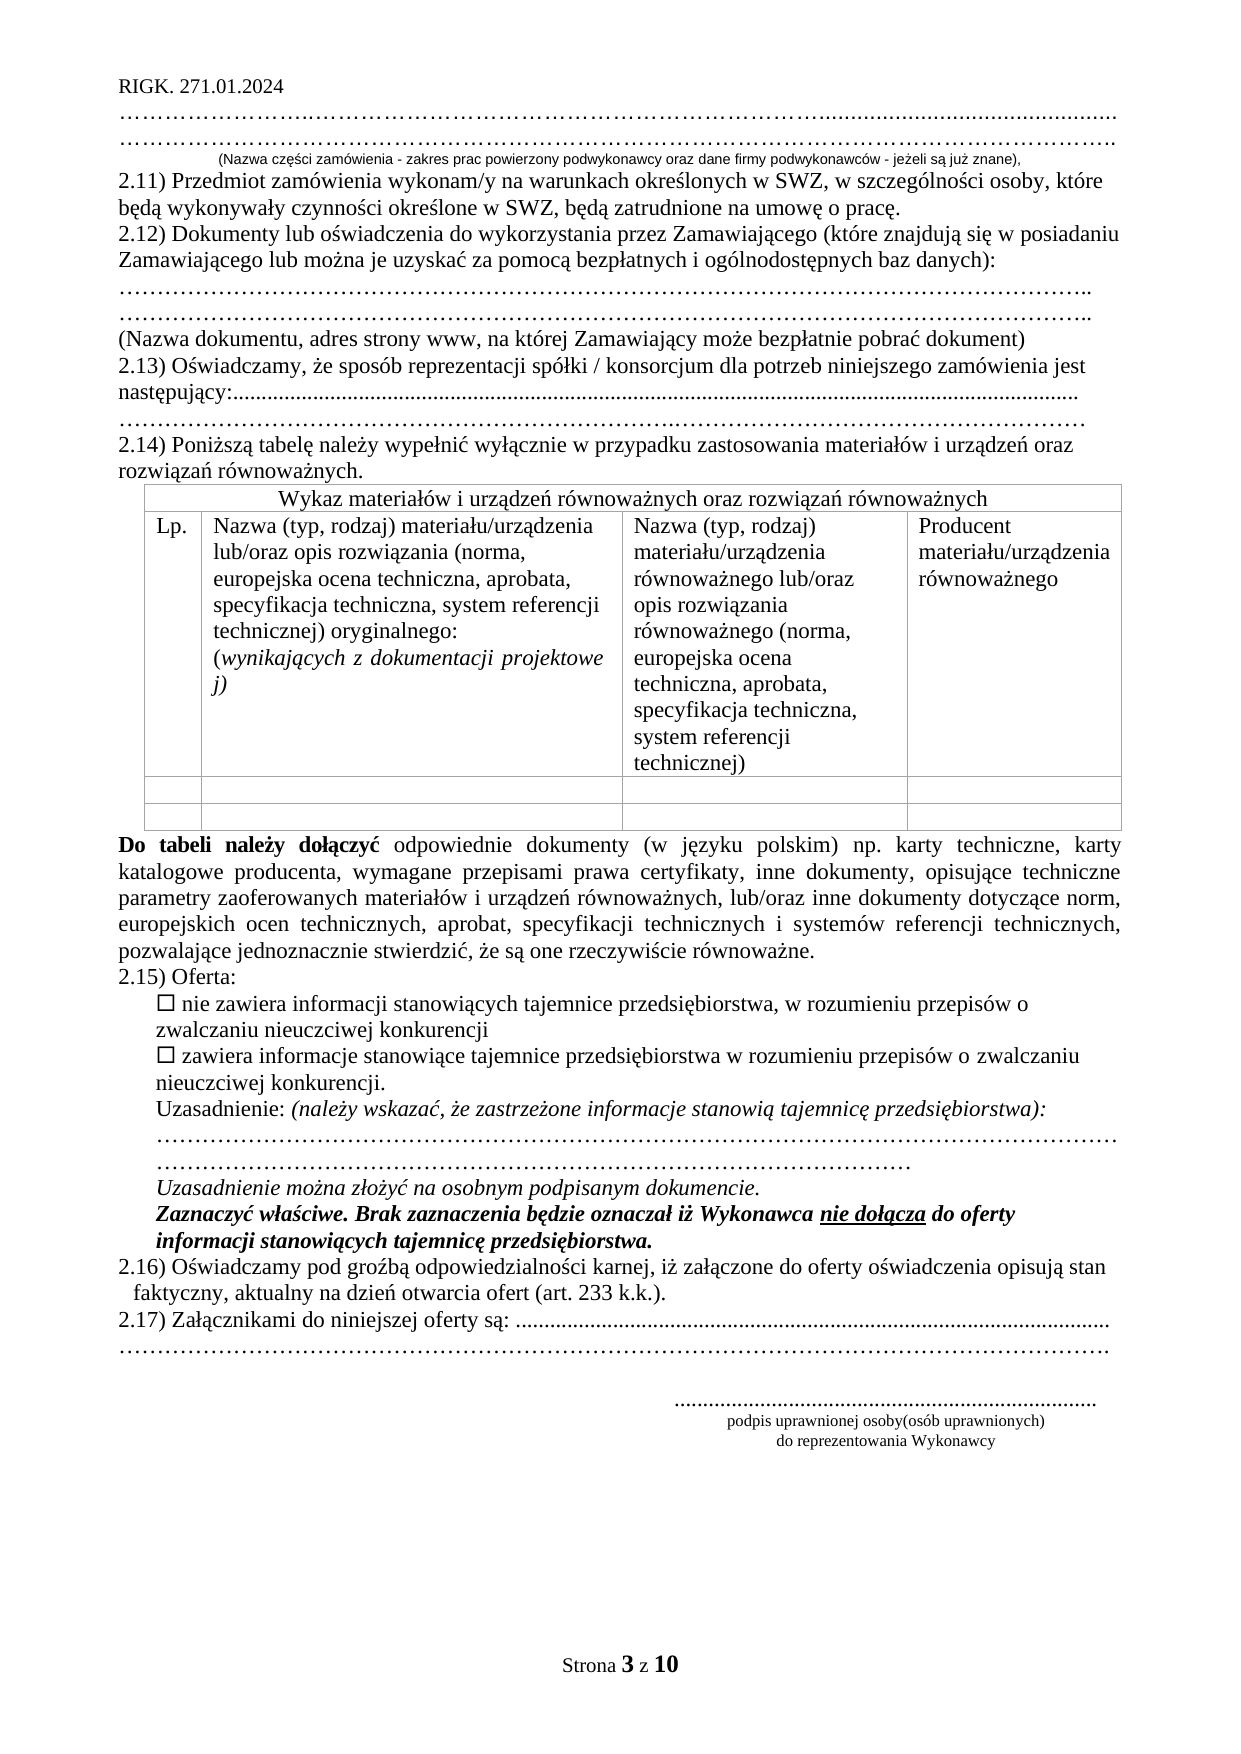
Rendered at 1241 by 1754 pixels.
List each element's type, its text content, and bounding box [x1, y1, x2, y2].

table_cell [908, 804, 1121, 830]
text podpis uprawnionej osoby(osób uprawnionych) [650, 1411, 1122, 1430]
table_cell [623, 777, 907, 803]
table_cell [202, 777, 622, 803]
text …………………………………………………………………………………………………………………. [118, 1332, 1122, 1358]
text ……………………..…………………………………………………………............................................... [118, 98, 1122, 124]
list Uzasadnienie można złożyć na osobnym podpisanym dokumencie. [156, 1174, 1122, 1200]
text 2.13) Oświadczamy, że sposób reprezentacji spółki / konsorcjum dla potrzeb niniejszego zamówienia jest następujący:.................................................................................................................................................... [118, 352, 1122, 404]
text .......................................................................... [650, 1385, 1122, 1411]
table_cell [908, 777, 1121, 803]
text (Nazwa dokumentu, adres strony www, na której Zamawiający może bezpłatnie pobrać dokument) [118, 326, 1122, 352]
list (Nazwa części zamówienia - zakres prac powierzony podwykonawcy oraz dane firmy podwykonawców - jeżeli są już znane), [118, 151, 1122, 167]
table_cell [145, 777, 201, 803]
text 2.11) Przedmiot zamówienia wykonam/y na warunkach określonych w SWZ, w szczególności osoby, które będą wykonywały czynności określone w SWZ, będą zatrudnione na umowę o pracę. [118, 167, 1122, 220]
text 2.14) Poniższą tabelę należy wypełnić wyłącznie w przypadku zastosowania materiałów i urządzeń oraz rozwiązań równoważnych. [118, 431, 1122, 484]
table_cell [145, 804, 201, 830]
list Uzasadnienie: (należy wskazać, że zastrzeżone informacje stanowią tajemnicę przedsiębiorstwa): ……………………………………………………………………………………………………………………………………………………………………………………………………… [156, 1095, 1122, 1174]
list 2.15) Oferta: [118, 963, 1122, 989]
table_cell [623, 804, 907, 830]
text Do tabeli należy dołączyć odpowiednie dokumenty (w języku polskim) np. karty techniczne, karty katalogowe producenta, wymagane przepisami prawa certyfikaty, inne dokumenty, opisujące techniczne parametry zaoferowanych materiałów i urządzeń równoważnych, lub/oraz inne dokumenty dotyczące norm, europejskich ocen technicznych, aprobat, specyfikacji technicznych i systemów referencji technicznych, pozwalające jednoznacznie stwierdzić, że są one rzeczywiście równoważne. [118, 831, 1122, 963]
list Zaznaczyć właściwe. Brak zaznaczenia będzie oznaczał iż Wykonawca nie dołącza do oferty informacji stanowiących tajemnicę przedsiębiorstwa. [156, 1200, 1122, 1253]
table_header Wykaz materiałów i urządzeń równoważnych oraz rozwiązań równoważnych [145, 485, 1121, 511]
text 2.16) Oświadczamy pod groźbą odpowiedzialności karnej, iż załączone do oferty oświadczenia opisują stan faktyczny, aktualny na dzień otwarcia ofert (art. 233 k.k.). [118, 1253, 1122, 1306]
text ……………………………………………………………….……………………………………………… [118, 404, 1122, 431]
text 2.12) Dokumenty lub oświadczenia do wykorzystania przez Zamawiającego (które znajdują się w posiadaniu Zamawiającego lub można je uzyskać za pomocą bezpłatnych i ogólnodostępnych baz danych): ……………………………………………………………………………………………………………….. [118, 220, 1122, 299]
text ………………………………………………………………………………………………………………….. [118, 124, 1122, 151]
table_cell Lp. [145, 512, 201, 776]
table_cell Nazwa (typ, rodzaj) materiału/urządzenia równoważnego lub/oraz opis rozwiązania równoważnego (norma, europejska ocena techniczna, aprobata, specyfikacja techniczna, system referencji technicznej) [623, 512, 907, 776]
table_cell [202, 804, 622, 830]
text ……………………………………………………………………………………………………………….. [118, 299, 1122, 326]
list zawiera informacje stanowiące tajemnice przedsiębiorstwa w rozumieniu przepisów o zwalczaniu nieuczciwej konkurencji. [156, 1042, 1122, 1095]
table_cell Producent materiału/urządzenia równoważnego [908, 512, 1121, 776]
list nie zawiera informacji stanowiących tajemnice przedsiębiorstwa, w rozumieniu przepisów o zwalczaniu nieuczciwej konkurencji [156, 989, 1122, 1042]
text 2.17) Załącznikami do niniejszej oferty są: ........................................................................................................ [118, 1306, 1122, 1332]
table_cell Nazwa (typ, rodzaj) materiału/urządzenia lub/oraz opis rozwiązania (norma, europejska ocena techniczna, aprobata, specyfikacja techniczna, system referencji technicznej) oryginalnego: (wynikających z dokumentacji projektowej) [202, 512, 622, 776]
text do reprezentowania Wykonawcy [650, 1430, 1122, 1449]
